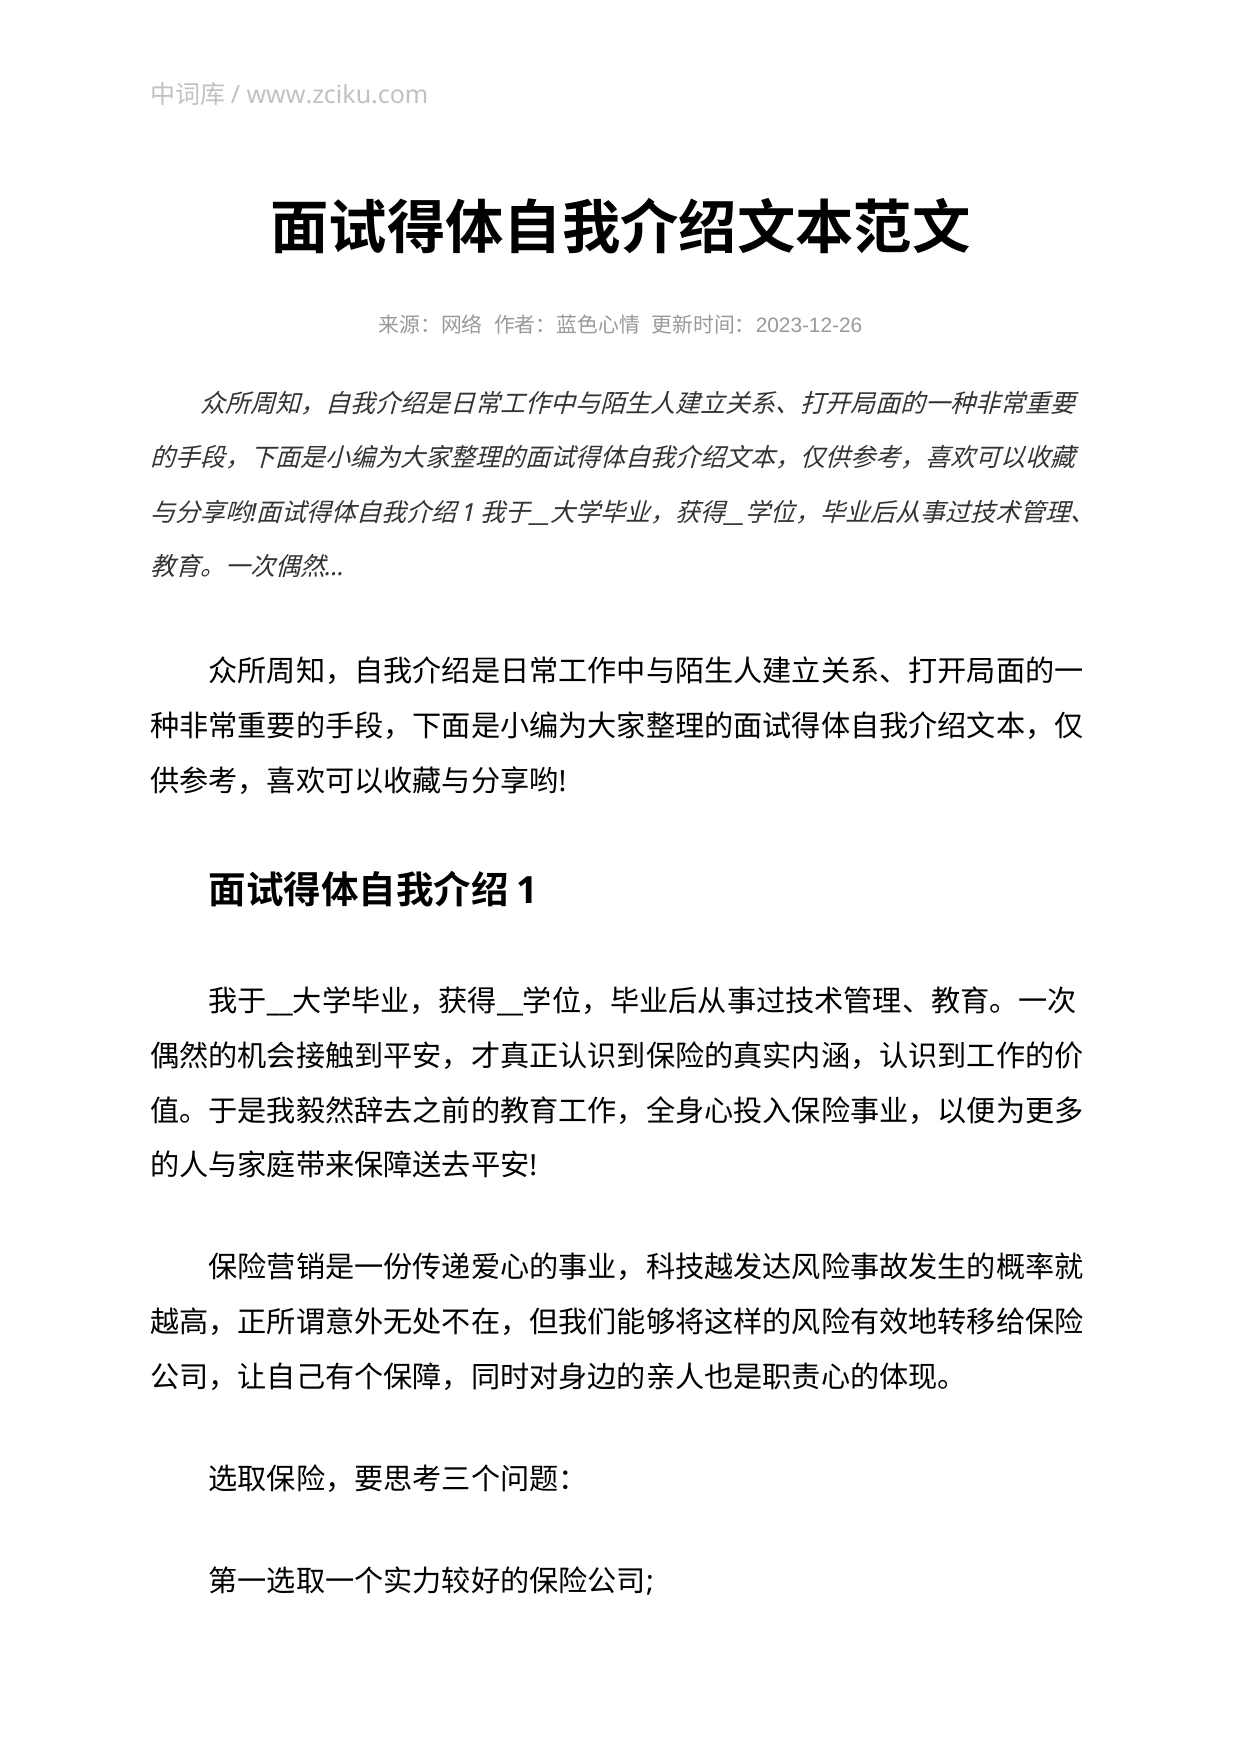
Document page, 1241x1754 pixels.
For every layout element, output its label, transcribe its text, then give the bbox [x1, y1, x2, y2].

text 众所周知，自我介绍是日常工作中与陌生人建立关系、打开局面的一种非常重要的手段，下面是小编为大家整理的面试得体自我介绍文本，仅供参考，喜欢可以收藏与分享哟!面试得体自我介绍1我于__大学毕业，获得__学位，毕业后从事过技术管理、教育。一次偶然... [150, 383, 1090, 583]
text 来源：网络 作者：蓝色心情 更新时间：2023-12-26 [150, 313, 1090, 337]
subtitle 面试得体自我介绍文本范文 [150, 181, 1090, 266]
text 我于__大学毕业，获得__学位，毕业后从事过技术管理、教育。一次偶然的机会接触到平安，才真正认识到保险的真实内涵，认识到工作的价值。于是我毅然辞去之前的教育工作，全身心投入保险事业，以便为更多的人与家庭带来保障送去平安! [150, 977, 1090, 1184]
text 保险营销是一份传递爱心的事业，科技越发达风险事故发生的概率就越高，正所谓意外无处不在，但我们能够将这样的风险有效地转移给保险公司，让自己有个保障，同时对身边的亲人也是职责心的体现。 [150, 1244, 1090, 1396]
text 面试得体自我介绍1 [150, 859, 1090, 914]
text 众所周知，自我介绍是日常工作中与陌生人建立关系、打开局面的一种非常重要的手段，下面是小编为大家整理的面试得体自我介绍文本，仅供参考，喜欢可以收藏与分享哟! [150, 648, 1090, 800]
text 选取保险，要思考三个问题： [150, 1456, 1090, 1498]
text 第一选取一个实力较好的保险公司; [150, 1557, 1090, 1600]
